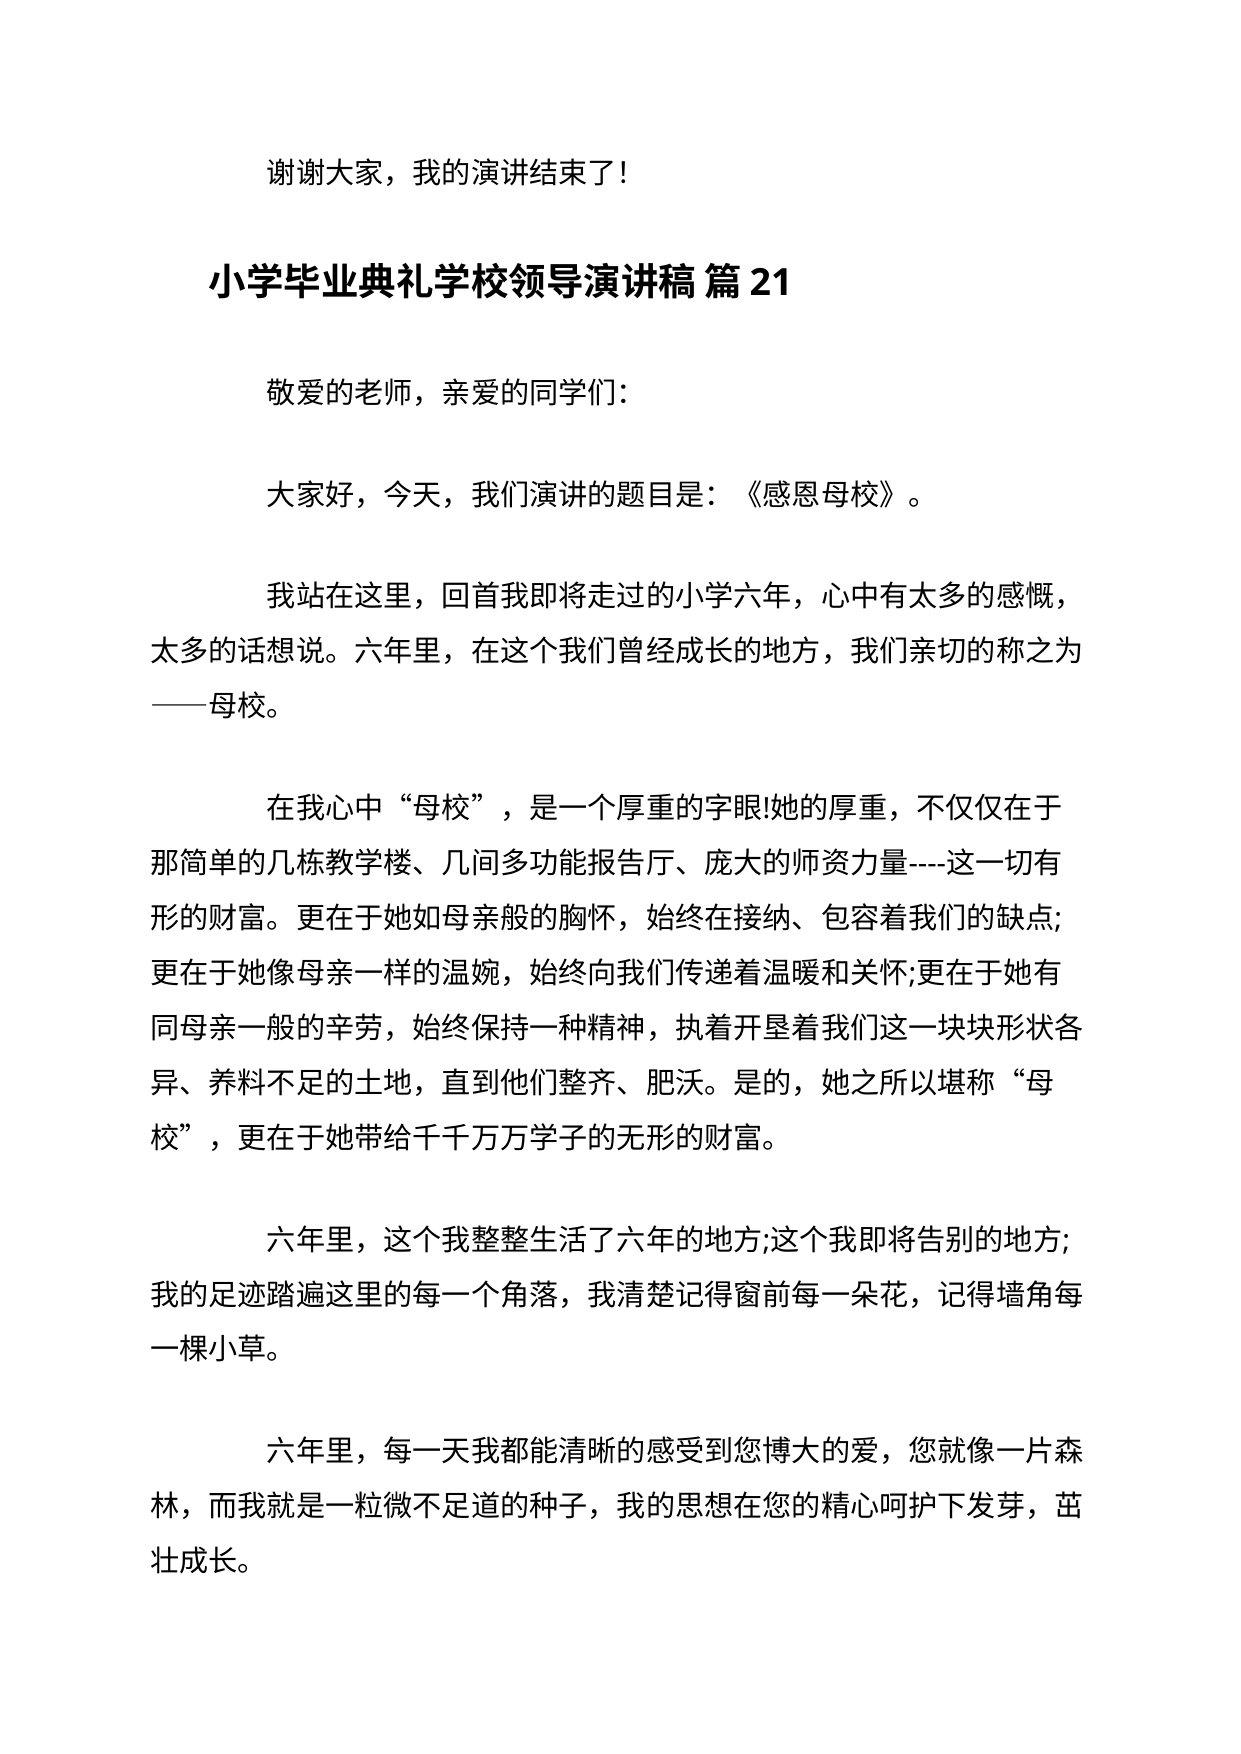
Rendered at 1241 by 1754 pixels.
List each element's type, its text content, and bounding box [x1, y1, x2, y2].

text 大家好，今天，我们演讲的题目是：《感恩母校》。 [150, 471, 1090, 513]
text 在我心中“母校”，是一个厚重的字眼!她的厚重，不仅仅在于那简单的几栋教学楼、几间多功能报告厅、庞大的师资力量----这一切有形的财富。更在于她如母亲般的胸怀，始终在接纳、包容着我们的缺点;更在于她像母亲一样的温婉，始终向我们传递着温暖和关怀;更在于她有同母亲一般的辛劳，始终保持一种精神，执着开垦着我们这一块块形状各异、养料不足的土地，直到他们整齐、肥沃。是的，她之所以堪称“母校”，更在于她带给千千万万学子的无形的财富。 [150, 784, 1090, 1157]
text 六年里，这个我整整生活了六年的地方;这个我即将告别的地方;我的足迹踏遍这里的每一个角落，我清楚记得窗前每一朵花，记得墙角每一棵小草。 [150, 1216, 1090, 1368]
text 小学毕业典礼学校领导演讲稿 篇21 [150, 252, 1090, 306]
text 敬爱的老师，亲爱的同学们： [150, 369, 1090, 412]
text 我站在这里，回首我即将走过的小学六年，心中有太多的感慨，太多的话想说。六年里，在这个我们曾经成长的地方，我们亲切的称之为——母校。 [150, 573, 1090, 725]
text 谢谢大家，我的演讲结束了！ [150, 150, 1090, 192]
text 六年里，每一天我都能清晰的感受到您博大的爱，您就像一片森林，而我就是一粒微不足道的种子，我的思想在您的精心呵护下发芽，茁壮成长。 [150, 1428, 1090, 1580]
